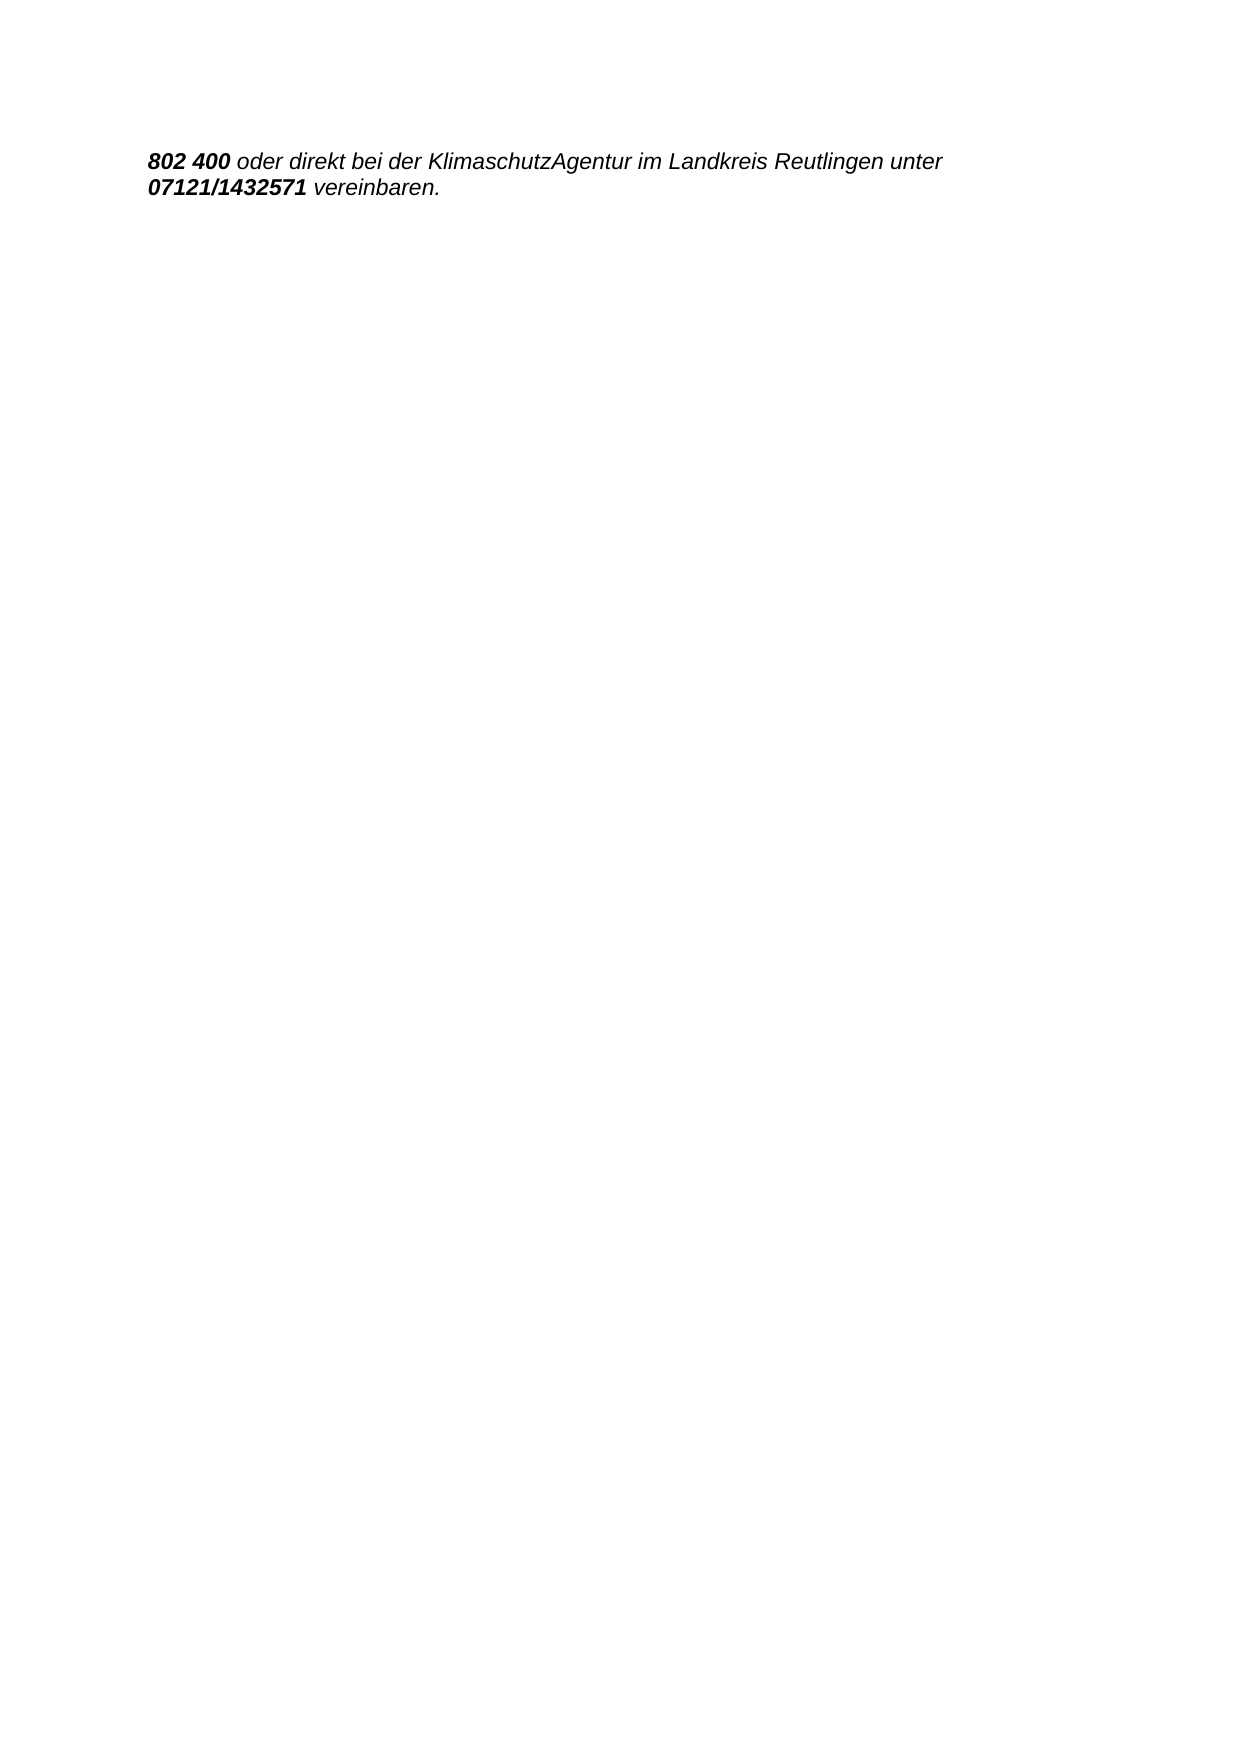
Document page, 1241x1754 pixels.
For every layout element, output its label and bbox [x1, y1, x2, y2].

text [148, 148, 1093, 200]
